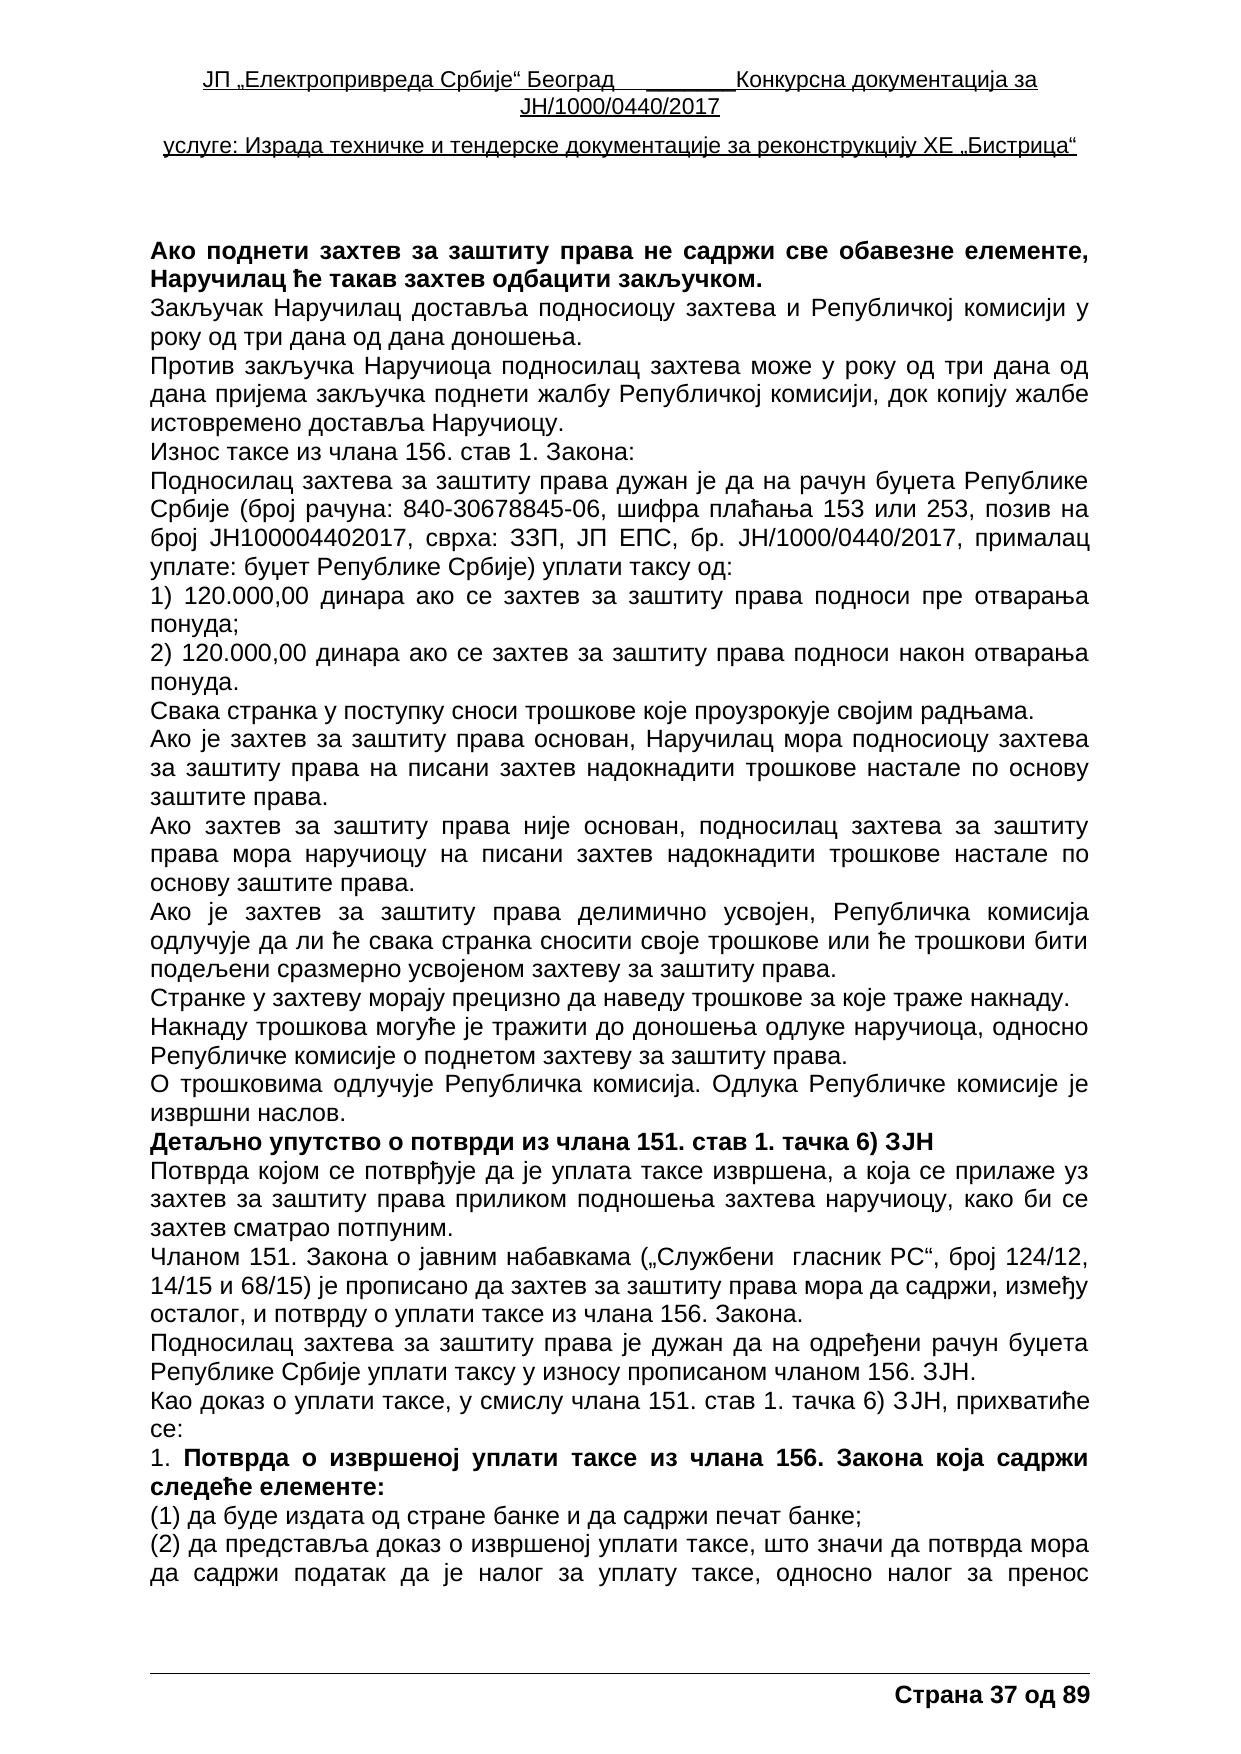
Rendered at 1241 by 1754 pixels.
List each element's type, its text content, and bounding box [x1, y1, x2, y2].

text Против закључка Наручиоца подносилац захтева може у року од три дана од дана пријема закључка поднети жалбу Републичкој комисији, док копију жалбе истовремено доставља Наручиоцу. [150, 351, 1090, 437]
text О трошковима одлучује Републичка комисија. Одлука Републичке комисије је извршни наслов. [150, 1069, 1090, 1127]
text Чланом 151. Закона о јавним набавкама („Службени гласник РС“, број 124/12, 14/15 и 68/15) је прописано да захтев за заштиту права мора да садржи, између осталог, и потврду о уплати таксе из члана 156. Закона. [150, 1242, 1090, 1328]
text 1. Потврда о извршеној уплати таксе из члана 156. Закона која садржи следеће елементе: [150, 1443, 1090, 1501]
text 2) 120.000,00 динара ако се захтев за заштиту права подноси након отварања понуда. [150, 638, 1090, 696]
text Свака странка у поступку сноси трошкове које проузрокује својим радњама. [150, 696, 1090, 724]
text Ако поднети захтев за заштиту права не садржи све обавезне елементе, Наручилац ће такав захтев одбацити закључком. [150, 236, 1090, 293]
text 1) 120.000,00 динара ако се захтев за заштиту права подноси пре отварања понуда; [150, 581, 1090, 638]
text Закључак Наручилац доставља подносиоцу захтева и Републичкој комисији у року од три дана од дана доношења. [150, 293, 1090, 351]
text Ако захтев за заштиту права није основан, подносилац захтева за заштиту права мора наручиоцу на писани захтев надокнадити трошкове настале по основу заштите права. [150, 811, 1090, 897]
text Детаљно упутство о потврди из члана 151. став 1. тачка 6) ЗЈН [150, 1127, 1090, 1156]
text Износ таксе из члана 156. став 1. Закона: [150, 437, 1090, 466]
text Ако је захтев за заштиту права основан, Наручилац мора подносиоцу захтева за заштиту права на писани захтев надокнадити трошкове настале по основу заштите права. [150, 724, 1090, 811]
text Потврда којом се потврђује да је уплата таксе извршена, а која се прилаже уз захтев за заштиту права приликом подношења захтева наручиоцу, како би се захтев сматрао потпуним. [150, 1156, 1090, 1242]
text Накнаду трошкова могуће је тражити до доношења одлуке наручиоца, односно Републичке комисије о поднетом захтеву за заштиту права. [150, 1012, 1090, 1069]
text Ако је захтев за заштиту права делимично усвојен, Републичка комисија одлучује да ли ће свака странка сносити своје трошкове или ће трошкови бити подељени сразмерно усвојеном захтеву за заштиту права. [150, 897, 1090, 983]
text Подносилац захтева за заштиту права дужан је да на рачун буџета Републике Србије (број рачуна: 840-30678845-06, шифра плаћања 153 или 253, позив на број JН100004402017, сврха: ЗЗП, ЈП ЕПС, бр. JН/1000/0440/2017, прималац уплате: буџет Републике Србије) уплати таксу од: [150, 466, 1090, 581]
text Као доказ о уплати таксе, у смислу члана 151. став 1. тачка 6) ЗЈН, прихватиће се: [150, 1386, 1090, 1443]
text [150, 1529, 1090, 1587]
text Подносилац захтева за заштиту права је дужан да на одређени рачун буџета Републике Србије уплати таксу у износу прописаном чланом 156. ЗЈН. [150, 1328, 1090, 1386]
text Странке у захтеву морају прецизно да наведу трошкове за које траже накнаду. [150, 983, 1090, 1012]
text (1) да буде издата од стране банке и да садржи печат банке; [150, 1501, 1090, 1529]
